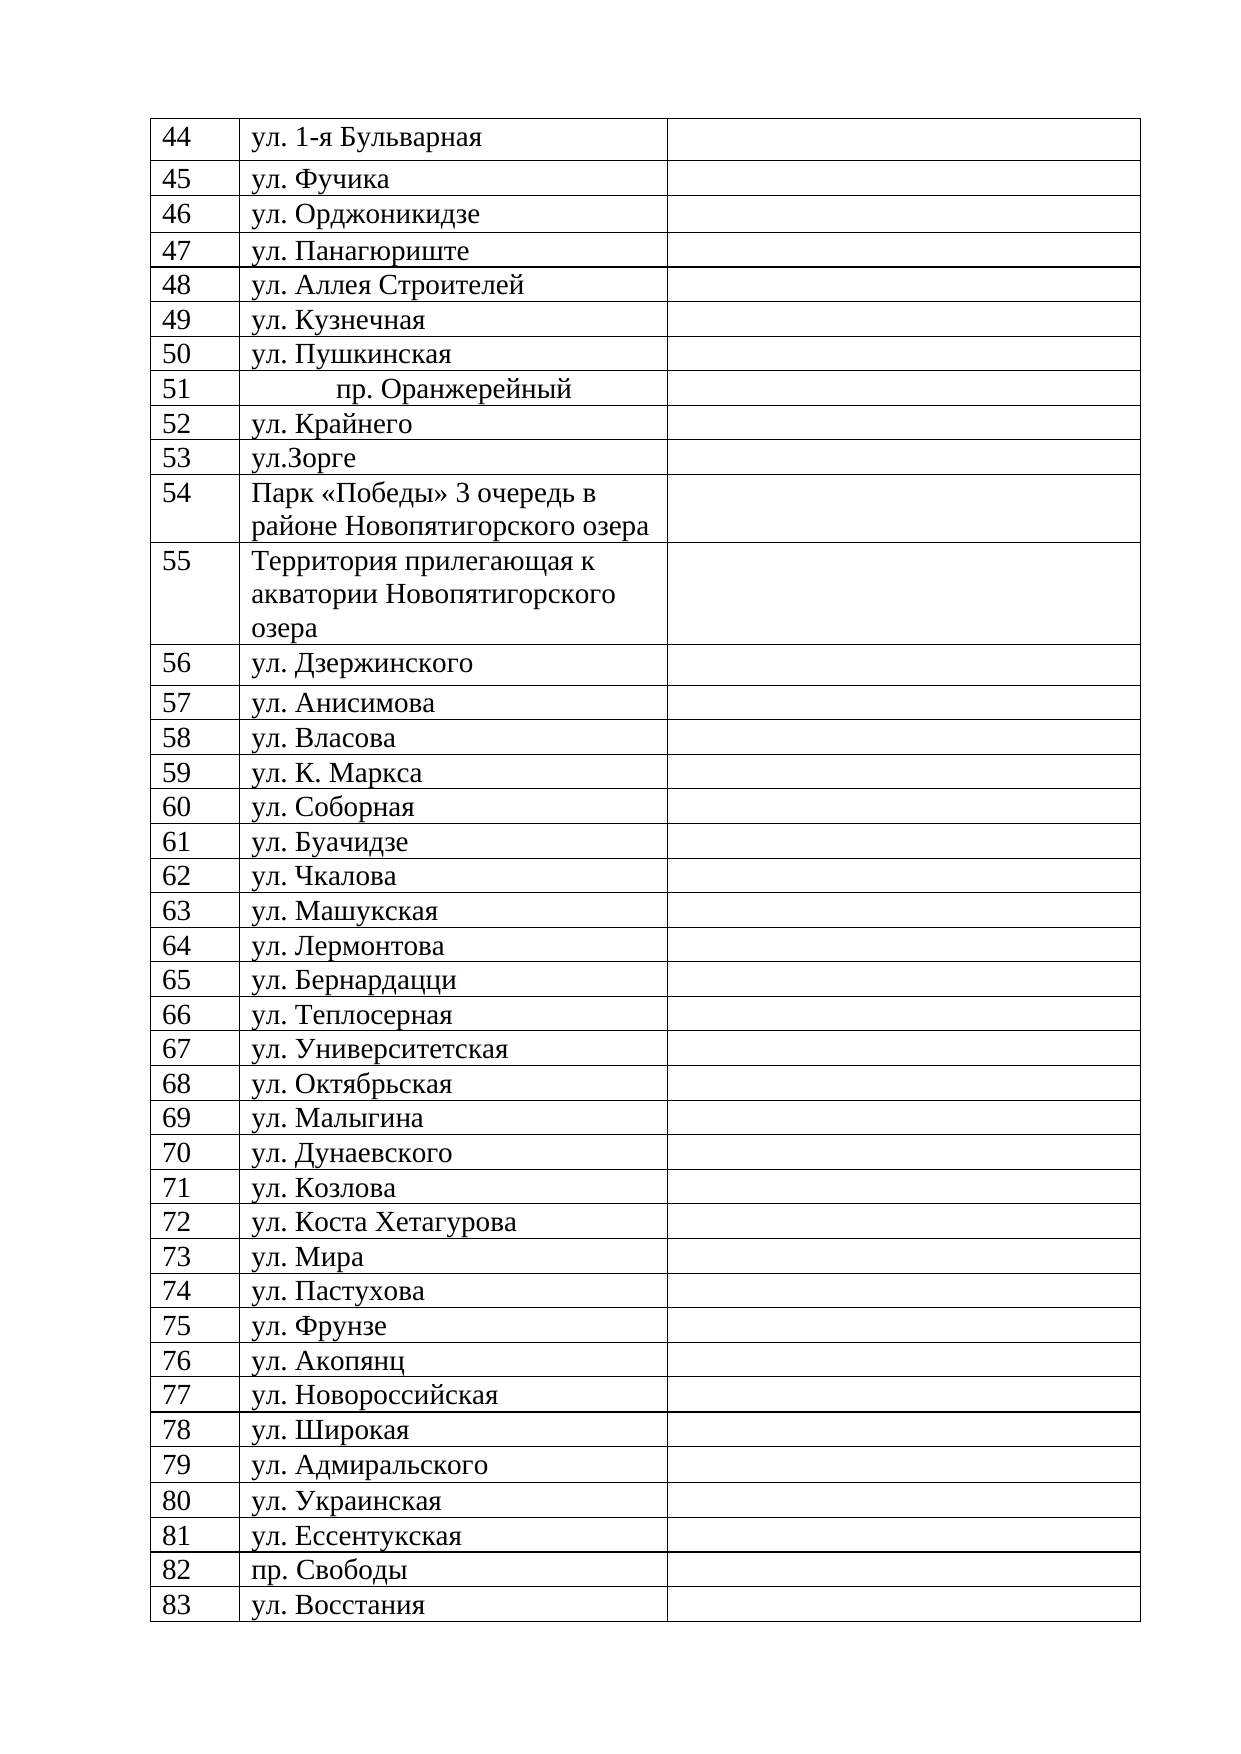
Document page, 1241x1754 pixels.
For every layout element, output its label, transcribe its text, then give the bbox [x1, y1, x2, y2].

table_cell [668, 1413, 1140, 1446]
table_cell ул. Орджоникидзе [240, 196, 667, 232]
table_cell 57 [151, 686, 239, 719]
table_cell 58 [151, 720, 239, 754]
table_cell [668, 233, 1140, 266]
table_cell ул. Адмиральского [240, 1447, 667, 1482]
table_cell [668, 337, 1140, 370]
table_cell [668, 1447, 1140, 1482]
table_cell 54 [151, 475, 239, 542]
table_cell 80 [151, 1483, 239, 1517]
table_cell ул. Крайнего [240, 406, 667, 439]
table_cell 59 [151, 755, 239, 788]
table_cell 48 [151, 268, 239, 301]
table_cell 82 [151, 1553, 239, 1586]
table_cell 67 [151, 1031, 239, 1065]
table_cell 61 [151, 824, 239, 857]
table_cell [668, 928, 1140, 961]
table_cell ул. Пушкинская [240, 337, 667, 370]
table_cell ул. Университетская [240, 1031, 667, 1065]
table_cell [668, 859, 1140, 892]
table_cell 77 [151, 1377, 239, 1411]
table_cell ул. Аллея Строителей [240, 268, 667, 301]
table_cell [668, 1518, 1140, 1551]
table_cell 75 [151, 1308, 239, 1342]
table_cell ул. Власова [240, 720, 667, 754]
table_cell ул. Соборная [240, 789, 667, 823]
table_cell [668, 1204, 1140, 1238]
table_cell ул. Октябрьская [240, 1066, 667, 1099]
table_cell ул. Кузнечная [240, 302, 667, 336]
table_cell [668, 1587, 1140, 1621]
table_cell ул. Мира [240, 1239, 667, 1272]
table_cell [668, 161, 1140, 195]
table_cell 51 [151, 371, 239, 405]
table_cell [668, 1031, 1140, 1065]
table_cell 76 [151, 1343, 239, 1376]
table_cell 65 [151, 962, 239, 996]
table_cell [668, 1553, 1140, 1586]
table_cell [668, 645, 1140, 684]
table_cell 71 [151, 1170, 239, 1203]
table_cell [668, 1170, 1140, 1203]
table_cell ул. Бернардацци [240, 962, 667, 996]
table_cell 69 [151, 1101, 239, 1134]
table_cell ул. Фрунзе [240, 1308, 667, 1342]
table_cell 47 [151, 233, 239, 266]
table_cell [668, 406, 1140, 439]
table_cell пр. Оранжерейный [240, 371, 667, 405]
table_cell 45 [151, 161, 239, 195]
table_cell ул. Дунаевского [240, 1135, 667, 1169]
table_cell Территория прилегающая к акватории Новопятигорского озера [240, 543, 667, 644]
table_cell [668, 1135, 1140, 1169]
table_cell 72 [151, 1204, 239, 1238]
table_cell ул. Козлова [240, 1170, 667, 1203]
table_cell [668, 302, 1140, 336]
table_cell [668, 893, 1140, 927]
table_cell [668, 1239, 1140, 1272]
table_cell [668, 119, 1140, 160]
table_cell ул. 1-я Бульварная [240, 119, 667, 160]
table_cell 81 [151, 1518, 239, 1551]
table_cell ул. Дзержинского [240, 645, 667, 684]
table_cell [668, 686, 1140, 719]
table_cell ул. Коста Хетагурова [240, 1204, 667, 1238]
table_cell 63 [151, 893, 239, 927]
table_cell 50 [151, 337, 239, 370]
table_cell [668, 371, 1140, 405]
table_cell [668, 962, 1140, 996]
table_cell [668, 1377, 1140, 1411]
table_cell [668, 543, 1140, 644]
table_cell ул. Теплосерная [240, 997, 667, 1030]
table_cell [668, 824, 1140, 857]
table_cell ул. Буачидзе [240, 824, 667, 857]
table_cell ул. Малыгина [240, 1101, 667, 1134]
table_cell Парк «Победы» 3 очередь в районе Новопятигорского озера [240, 475, 667, 542]
table_cell 52 [151, 406, 239, 439]
table_cell 83 [151, 1587, 239, 1621]
table_cell 68 [151, 1066, 239, 1099]
table_cell [668, 1274, 1140, 1307]
table_cell 79 [151, 1447, 239, 1482]
table_cell ул. Панагюриште [240, 233, 667, 266]
table_cell 70 [151, 1135, 239, 1169]
table_cell 73 [151, 1239, 239, 1272]
table_cell пр. Свободы [240, 1553, 667, 1586]
table_cell 60 [151, 789, 239, 823]
table_cell ул. Пастухова [240, 1274, 667, 1307]
table_cell [668, 1483, 1140, 1517]
table_cell [668, 196, 1140, 232]
table_cell ул. Машукская [240, 893, 667, 927]
table_cell 66 [151, 997, 239, 1030]
table_cell ул. Фучика [240, 161, 667, 195]
table_cell ул. Широкая [240, 1413, 667, 1446]
table_cell ул. Акопянц [240, 1343, 667, 1376]
table_cell 49 [151, 302, 239, 336]
table_cell 64 [151, 928, 239, 961]
table_cell 62 [151, 859, 239, 892]
table_cell 46 [151, 196, 239, 232]
table_cell [668, 997, 1140, 1030]
table_cell 56 [151, 645, 239, 684]
table_cell 55 [151, 543, 239, 644]
table_cell [668, 755, 1140, 788]
table_cell ул. Анисимова [240, 686, 667, 719]
table_cell [668, 1066, 1140, 1099]
table_cell 44 [151, 119, 239, 160]
table_cell [668, 268, 1140, 301]
table_cell [668, 1308, 1140, 1342]
table_cell ул. Ессентукская [240, 1518, 667, 1551]
table_cell ул. Чкалова [240, 859, 667, 892]
table_cell [668, 789, 1140, 823]
table_cell ул. Лермонтова [240, 928, 667, 961]
table_cell ул. Восстания [240, 1587, 667, 1621]
table_cell [668, 440, 1140, 474]
table_cell [668, 1343, 1140, 1376]
table_cell 74 [151, 1274, 239, 1307]
table_cell [668, 475, 1140, 542]
table_cell [668, 720, 1140, 754]
table_cell [668, 1101, 1140, 1134]
table_cell ул. Новороссийская [240, 1377, 667, 1411]
table_cell ул. К. Маркса [240, 755, 667, 788]
table_cell ул.Зорге [240, 440, 667, 474]
table_cell ул. Украинская [240, 1483, 667, 1517]
table_cell 53 [151, 440, 239, 474]
table_cell 78 [151, 1413, 239, 1446]
